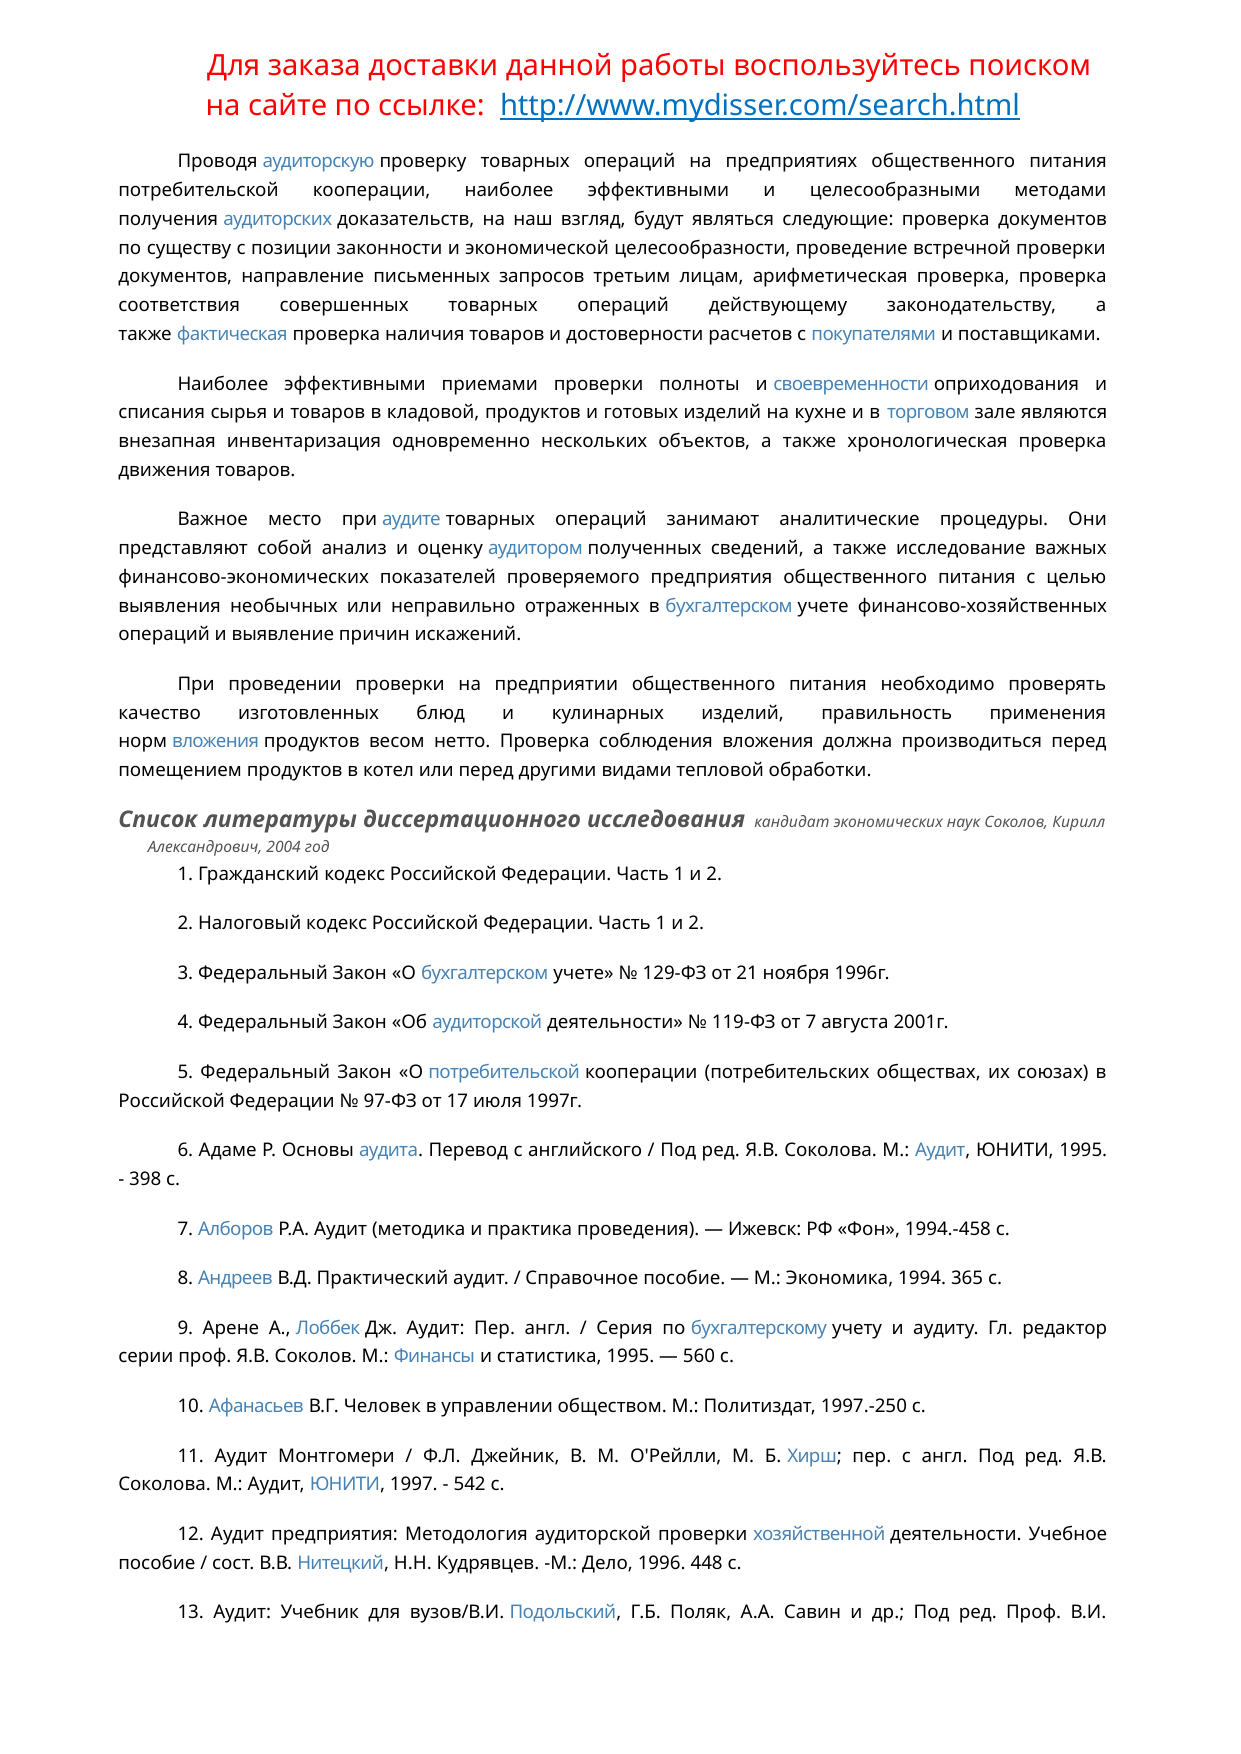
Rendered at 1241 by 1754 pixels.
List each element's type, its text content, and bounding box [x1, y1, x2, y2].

subtitle Список литературы диссертационного исследования кандидат экономических наук Соколов, Кирилл Александрович, 2004 год [118, 803, 1107, 857]
